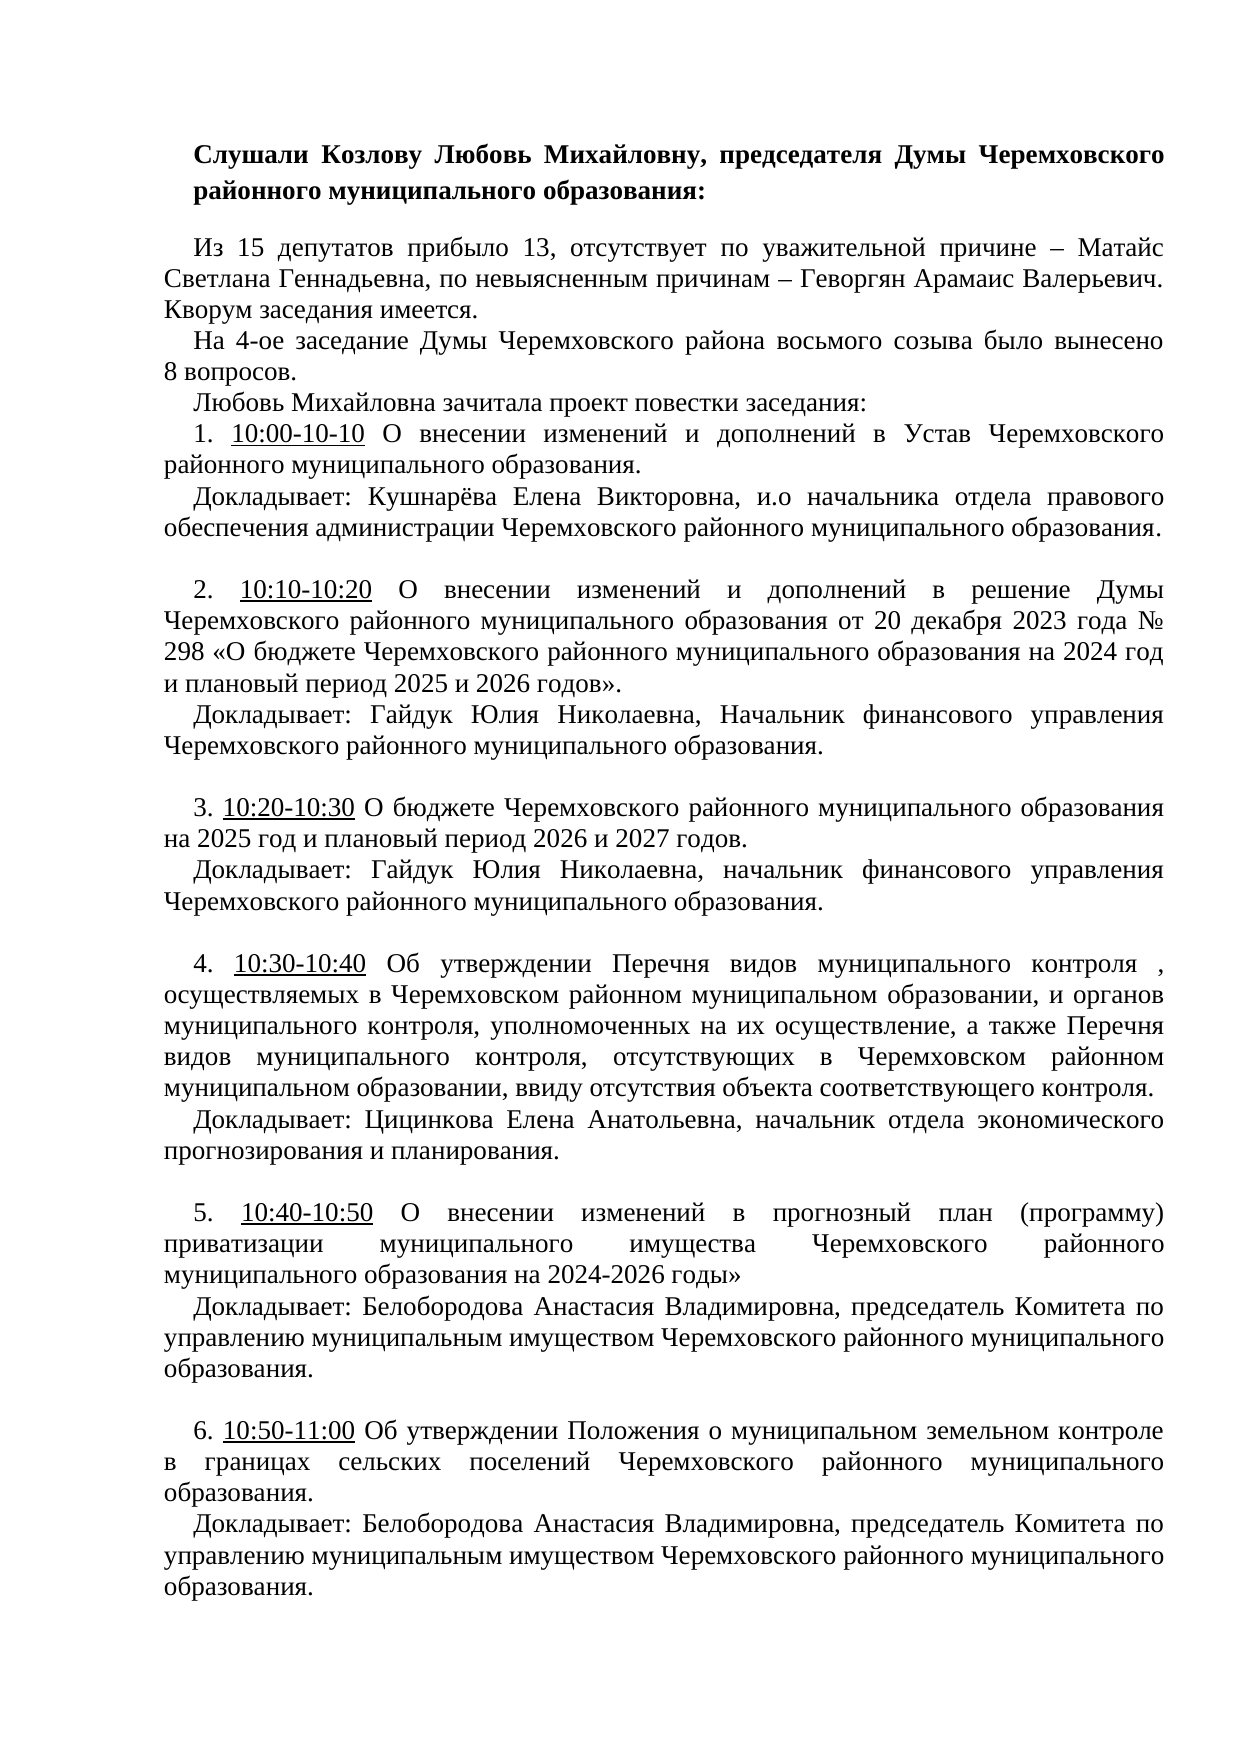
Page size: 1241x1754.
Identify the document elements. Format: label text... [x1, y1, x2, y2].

text Докладывает: Цицинкова Елена Анатольевна, начальник отдела экономического прогнозирования и планирования. [164, 1103, 1165, 1165]
text Докладывает: Гайдук Юлия Николаевна, начальник финансового управления Черемховского районного муниципального образования. [164, 853, 1165, 916]
text Докладывает: Кушнарёва Елена Викторовна, и.о начальника отдела правового обеспечения администрации Черемховского районного муниципального образования. [164, 480, 1165, 542]
text 6. 10:50-11:00 Об утверждении Положения о муниципальном земельном контроле в границах сельских поселений Черемховского районного муниципального образования. [164, 1414, 1165, 1508]
text Докладывает: Гайдук Юлия Николаевна, Начальник финансового управления Черемховского районного муниципального образования. [164, 698, 1165, 760]
text Любовь Михайловна зачитала проект повестки заседания: [164, 386, 1165, 417]
text Из 15 депутатов прибыло 13, отсутствует по уважительной причине – Матайс Светлана Геннадьевна, по невыясненным причинам – Геворгян Арамаис Валерьевич. Кворум заседания имеется. [164, 231, 1165, 324]
text 4. 10:30-10:40 Об утверждении Перечня видов муниципального контроля , осуществляемых в Черемховском районном муниципальном образовании, и органов муниципального контроля, уполномоченных на их осуществление, а также Перечня видов муниципального контроля, отсутствующих в Черемховском районном муниципальном образовании, ввиду отсутствия объекта соответствующего контроля. [164, 947, 1165, 1103]
text 1. 10:00-10-10 О внесении изменений и дополнений в Устав Черемховского районного муниципального образования. [164, 417, 1165, 480]
text Докладывает: Белобородова Анастасия Владимировна, председатель Комитета по управлению муниципальным имуществом Черемховского районного муниципального образования. [164, 1289, 1165, 1383]
text 5. 10:40-10:50 О внесении изменений в прогнозный план (программу) приватизации муниципального имущества Черемховского районного муниципального образования на 2024-2026 годы» [164, 1196, 1165, 1289]
text На 4-ое заседание Думы Черемховского района восьмого созыва было вынесено 8 вопросов. [164, 324, 1165, 386]
text Докладывает: Белобородова Анастасия Владимировна, председатель Комитета по управлению муниципальным имуществом Черемховского районного муниципального образования. [164, 1508, 1165, 1601]
text 3. 10:20-10:30 О бюджете Черемховского районного муниципального образования на 2025 год и плановый период 2026 и 2027 годов. [164, 791, 1165, 853]
list Слушали Козлову Любовь Михайловну, председателя Думы Черемховского районного муниципального образования: [193, 138, 1165, 205]
text 2. 10:10-10:20 О внесении изменений и дополнений в решение Думы Черемховского районного муниципального образования от 20 декабря 2023 года № 298 «О бюджете Черемховского районного муниципального образования на 2024 год и плановый период 2025 и 2026 годов». [164, 573, 1165, 698]
